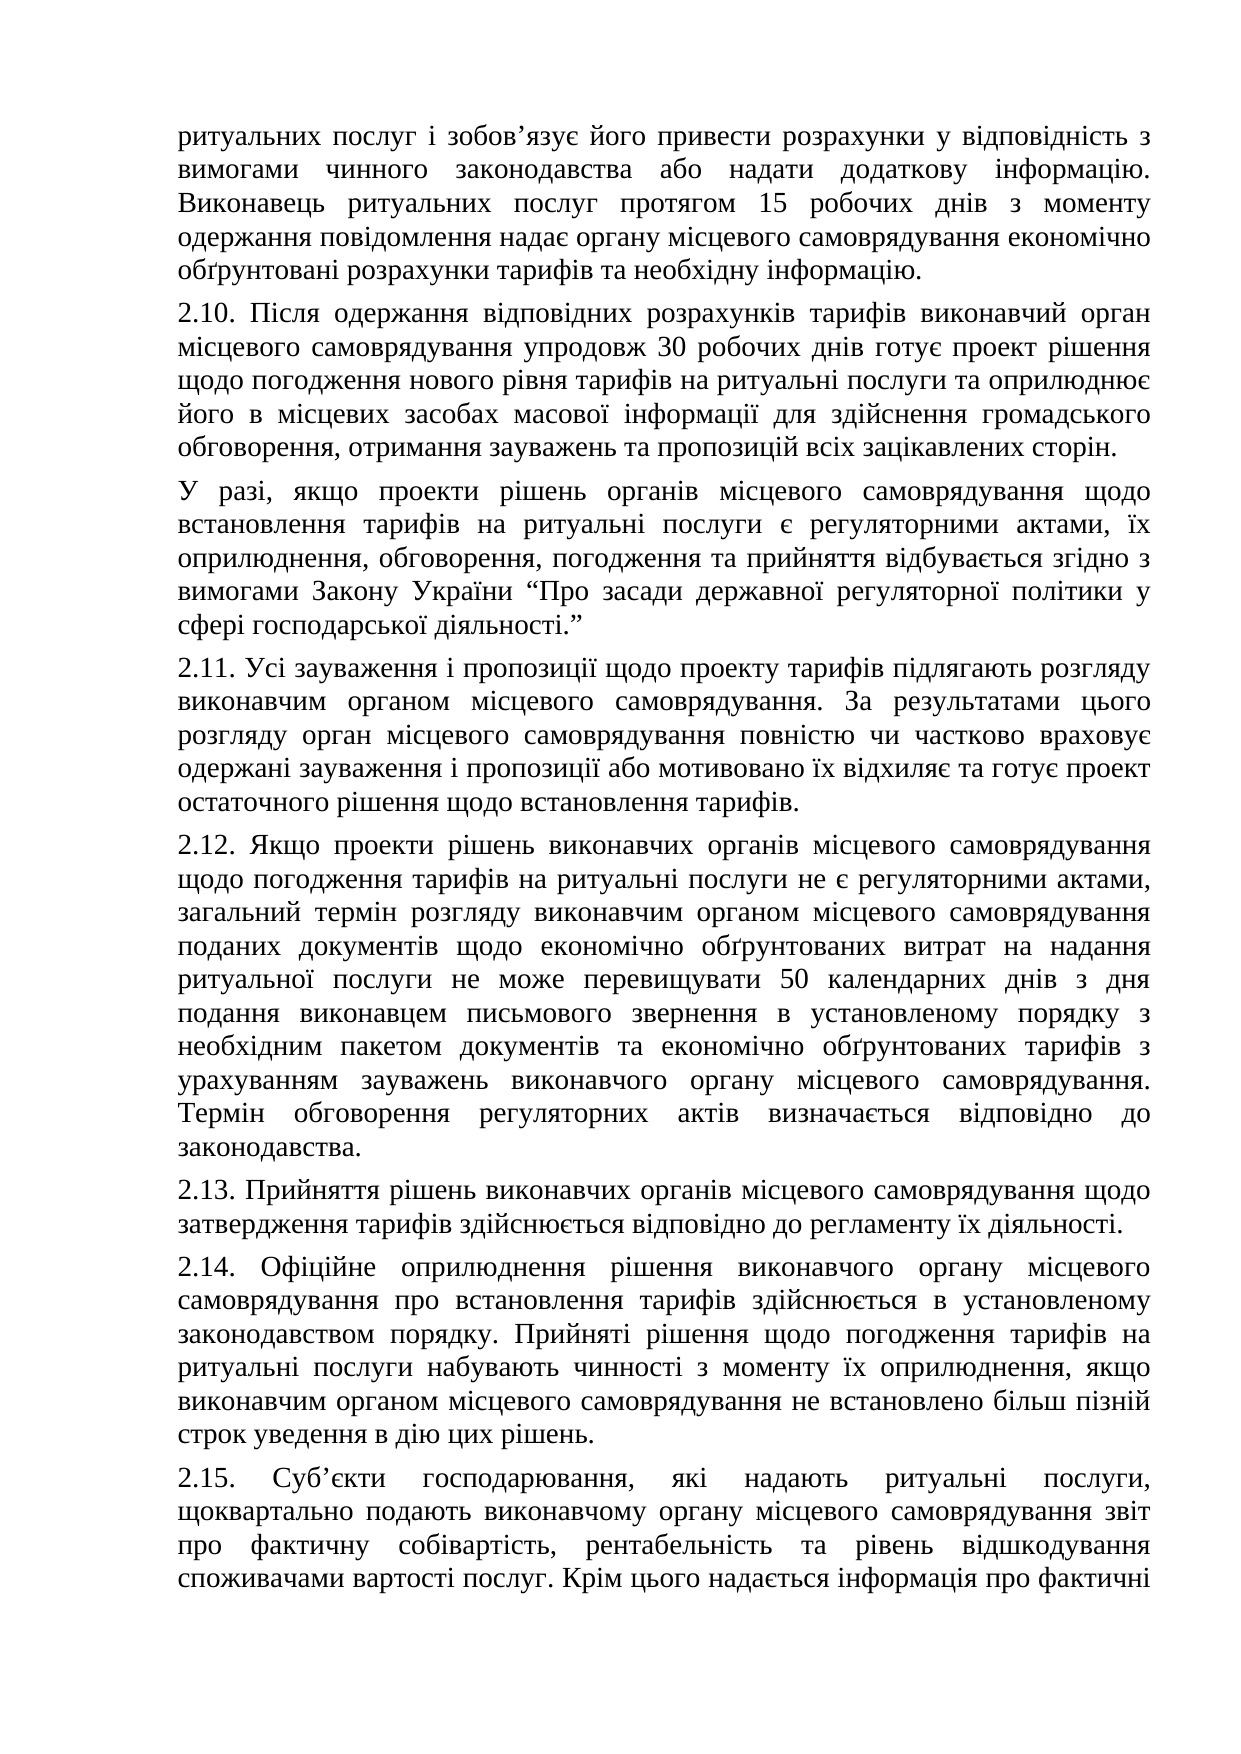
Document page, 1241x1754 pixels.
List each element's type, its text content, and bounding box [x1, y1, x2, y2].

text 2.12. Якщо проекти рішень виконавчих органів місцевого самоврядування щодо погодження тарифів на ритуальні послуги не є регуляторними актами, загальний термін розгляду виконавчим органом місцевого самоврядування поданих документів щодо економічно обґрунтованих витрат на надання ритуальної послуги не може перевищувати 50 календарних днів з дня подання виконавцем письмового звернення в установленому порядку з необхідним пакетом документів та економічно обґрунтованих тарифів з урахуванням зауважень виконавчого органу місцевого самоврядування. Термін обговорення регуляторних актів визначається відповідно до законодавства. [177, 827, 1152, 1163]
text У разі, якщо проекти рішень органів місцевого самоврядування щодо встановлення тарифів на ритуальні послуги є регуляторними актами, їх оприлюднення, обговорення, погодження та прийняття відбувається згідно з вимогами Закону України “Про засади державної регуляторної політики у сфері господарської діяльності.” [177, 473, 1152, 640]
text 2.10. Після одержання відповідних розрахунків тарифів виконавчий орган місцевого самоврядування упродовж 30 робочих днів готує проект рішення щодо погодження нового рівня тарифів на ритуальні послуги та оприлюднює його в місцевих засобах масової інформації для здійснення громадського обговорення, отримання зауважень та пропозицій всіх зацікавлених сторін. [177, 295, 1152, 463]
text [177, 1460, 1152, 1594]
text 2.13. Прийняття рішень виконавчих органів місцевого самоврядування щодо затвердження тарифів здійснюється відповідно до регламенту їх діяльності. [177, 1172, 1152, 1239]
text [177, 118, 1152, 286]
text 2.14. Офіційне оприлюднення рішення виконавчого органу місцевого самоврядування про встановлення тарифів здійснюється в установленому законодавством порядку. Прийняті рішення щодо погодження тарифів на ритуальні послуги набувають чинності з моменту їх оприлюднення, якщо виконавчим органом місцевого самоврядування не встановлено більш пізній строк уведення в дію цих рішень. [177, 1249, 1152, 1450]
text 2.11. Усі зауваження і пропозиції щодо проекту тарифів підлягають розгляду виконавчим органом місцевого самоврядування. За результатами цього розгляду орган місцевого самоврядування повністю чи частково враховує одержані зауваження і пропозиції або мотивовано їх відхиляє та готує проект остаточного рішення щодо встановлення тарифів. [177, 650, 1152, 818]
